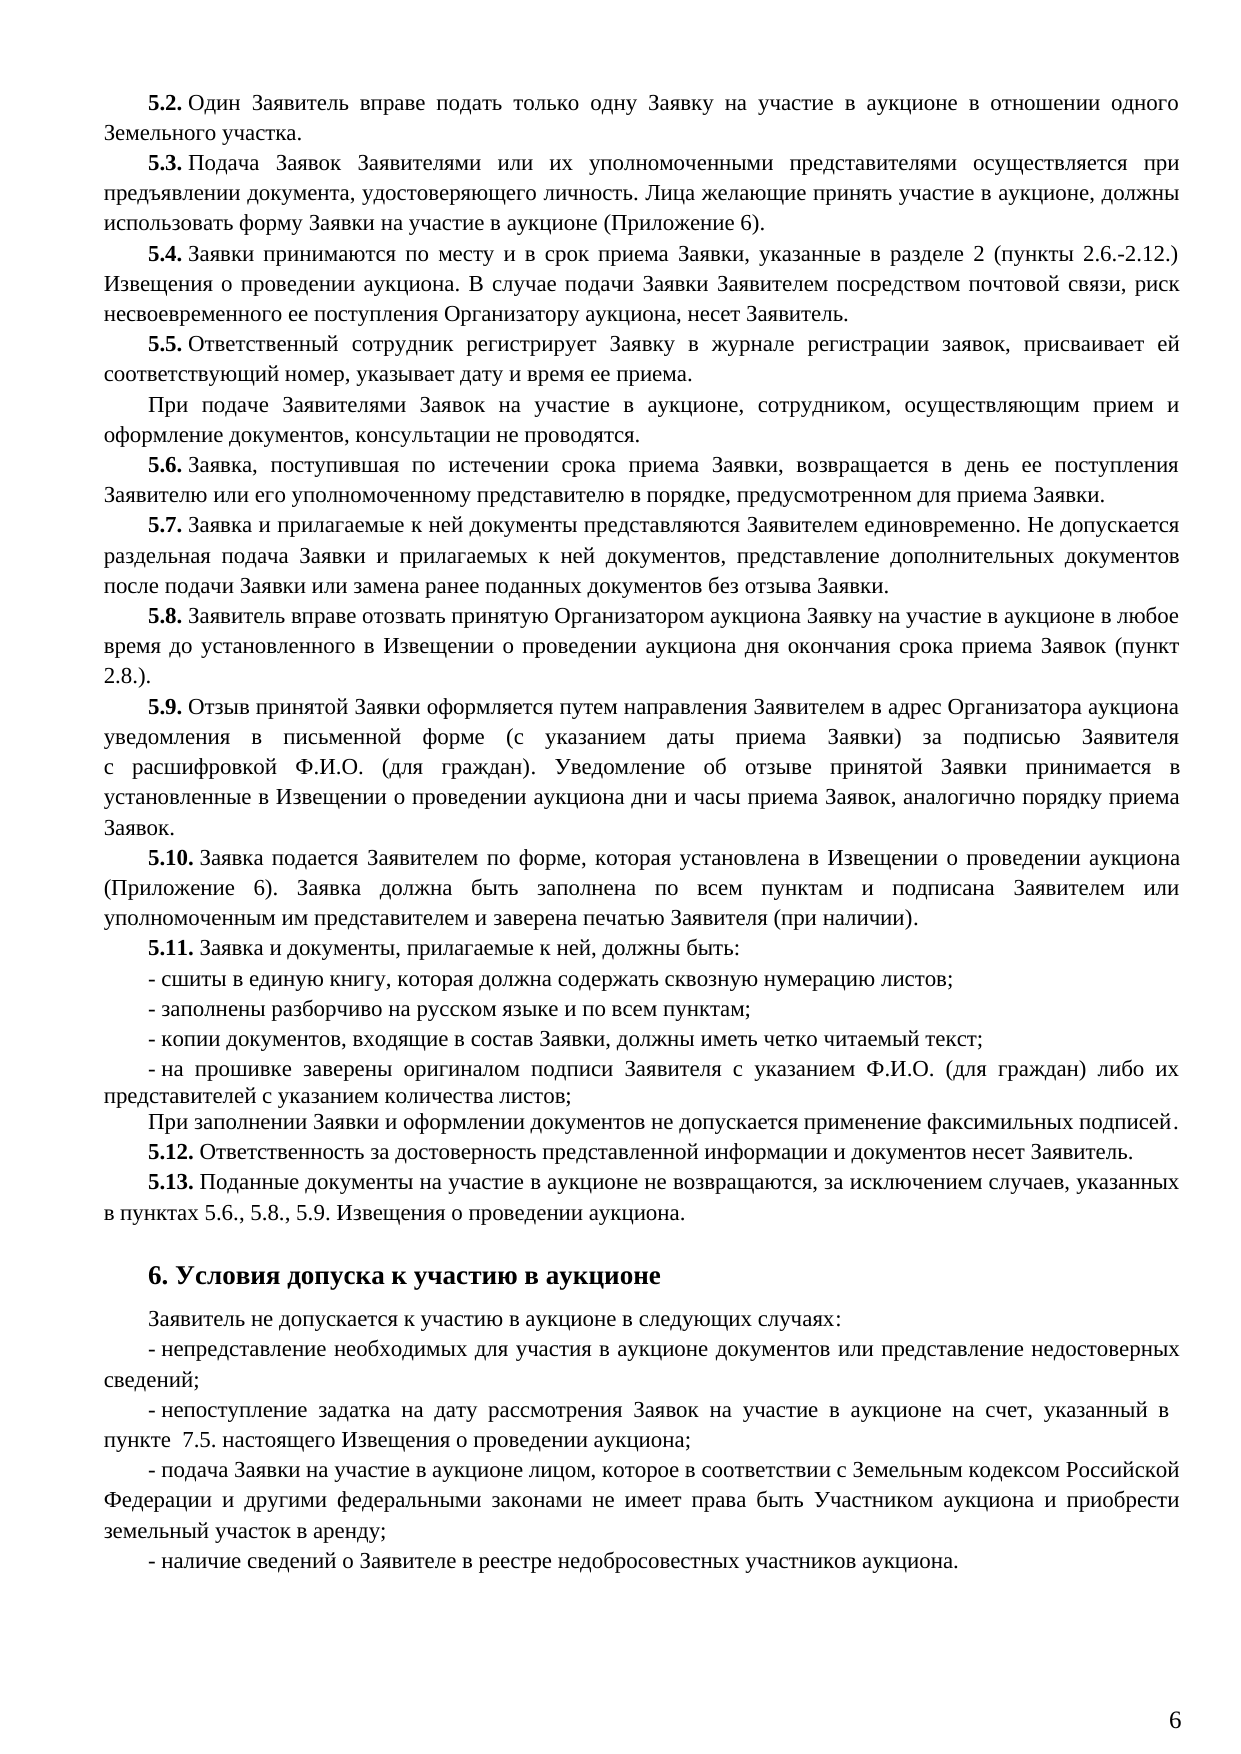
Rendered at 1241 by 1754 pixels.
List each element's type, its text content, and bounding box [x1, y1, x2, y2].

text 5.3. Подача Заявок Заявителями или их уполномоченными представителями осуществляется при предъявлении документа, удостоверяющего личность. Лица желающие принять участие в аукционе, должны использовать форму Заявки на участие в аукционе (Приложение 6). [103, 149, 1181, 236]
text 5.2. Один Заявитель вправе подать только одну Заявку на участие в аукционе в отношении одного Земельного участка. [103, 89, 1181, 145]
text - наличие сведений о Заявителе в реестре недобросовестных участников аукциона. [103, 1547, 1181, 1573]
subtitle 6. Условия допуска к участию в аукционе [148, 1259, 1181, 1290]
text При подаче Заявителями Заявок на участие в аукционе, сотрудником, осуществляющим прием и оформление документов, консультации не проводятся. [103, 391, 1181, 447]
text - заполнены разборчиво на русском языке и по всем пунктам; [103, 995, 1181, 1021]
text - подача Заявки на участие в аукционе лицом, которое в соответствии с Земельным кодексом Российской Федерации и другими федеральными законами не имеет права быть Участником аукциона и приобрести земельный участок в аренду; [103, 1456, 1181, 1543]
text При заполнении Заявки и оформлении документов не допускается применение факсимильных подписей. [103, 1108, 1181, 1134]
text Заявитель не допускается к участию в аукционе в следующих случаях: [103, 1305, 1181, 1332]
text 5.7. Заявка и прилагаемые к ней документы представляются Заявителем единовременно. Не допускается раздельная подача Заявки и прилагаемых к ней документов, представление дополнительных документов после подачи Заявки или замена ранее поданных документов без отзыва Заявки. [103, 512, 1181, 598]
text - непредставление необходимых для участия в аукционе документов или представление недостоверных сведений; [103, 1335, 1181, 1392]
text - копии документов, входящие в состав Заявки, должны иметь четко читаемый текст; [103, 1025, 1181, 1051]
text 5.8. Заявитель вправе отозвать принятую Организатором аукциона Заявку на участие в аукционе в любое время до установленного в Извещении о проведении аукциона дня окончания срока приема Заявок (пункт 2.8.). [103, 602, 1181, 689]
text 5.11. Заявка и документы, прилагаемые к ней, должны быть: [103, 934, 1181, 961]
text 5.5. Ответственный сотрудник регистрирует Заявку в журнале регистрации заявок, присваивает ей соответствующий номер, указывает дату и время ее приема. [103, 330, 1181, 387]
text 5.4. Заявки принимаются по месту и в срок приема Заявки, указанные в разделе 2 (пункты 2.6.-2.12.) Извещения о проведении аукциона. В случае подачи Заявки Заявителем посредством почтовой связи, риск несвоевременного ее поступления Организатору аукциона, несет Заявитель. [103, 240, 1181, 326]
text 5.12. Ответственность за достоверность представленной информации и документов несет Заявитель. [103, 1138, 1181, 1164]
text 5.6. Заявка, поступившая по истечении срока приема Заявки, возвращается в день ее поступления Заявителю или его уполномоченному представителю в порядке, предусмотренном для приема Заявки. [103, 451, 1181, 508]
text - на прошивке заверены оригиналом подписи Заявителя с указанием Ф.И.О. (для граждан) либо их представителей с указанием количества листов; [103, 1055, 1181, 1108]
text - сшиты в единую книгу, которая должна содержать сквозную нумерацию листов; [103, 965, 1181, 991]
text 5.13. Поданные документы на участие в аукционе не возвращаются, за исключением случаев, указанных в пунктах 5.6., 5.8., 5.9. Извещения о проведении аукциона. [103, 1168, 1181, 1225]
text - непоступление задатка на дату рассмотрения Заявок на участие в аукционе на счет, указанный в пункте 7.5. настоящего Извещения о проведении аукциона; [103, 1396, 1181, 1452]
text 5.9. Отзыв принятой Заявки оформляется путем направления Заявителем в адрес Организатора аукциона уведомления в письменной форме (с указанием даты приема Заявки) за подписью Заявителя с расшифровкой Ф.И.О. (для граждан). Уведомление об отзыве принятой Заявки принимается в установленные в Извещении о проведении аукциона дни и часы приема Заявок, аналогично порядку приема Заявок. [103, 693, 1181, 840]
text 5.10. Заявка подается Заявителем по форме, которая установлена в Извещении о проведении аукциона (Приложение 6). Заявка должна быть заполнена по всем пунктам и подписана Заявителем или уполномоченным им представителем и заверена печатью Заявителя (при наличии). [103, 844, 1181, 931]
